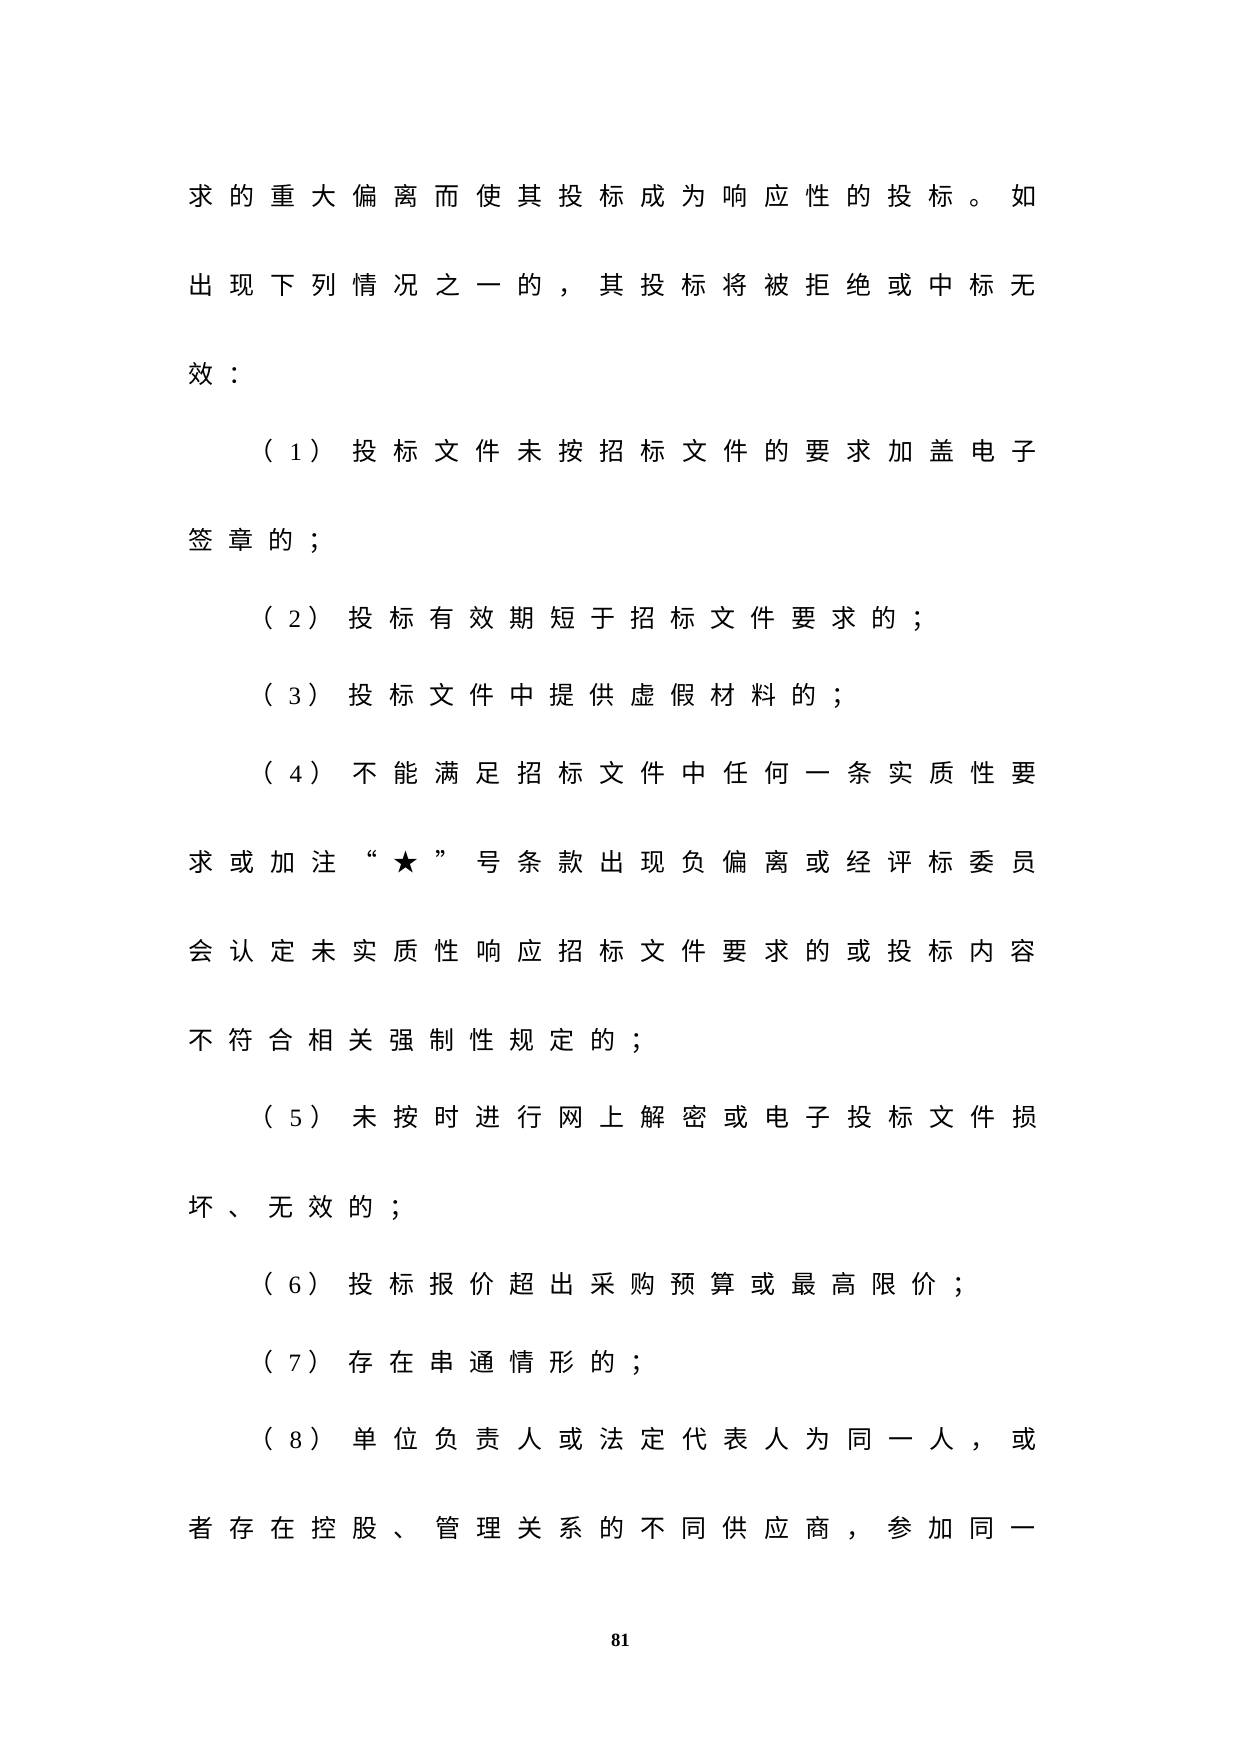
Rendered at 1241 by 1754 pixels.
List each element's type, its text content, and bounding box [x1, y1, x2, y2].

text （5）未按时进行网上解密或电子投标文件损坏、无效的； [188, 1086, 1052, 1235]
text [188, 164, 1052, 402]
text （2）投标有效期短于招标文件要求的； [188, 587, 1052, 646]
text （4）不能满足招标文件中任何一条实质性要求或加注“★”号条款出现负偏离或经评标委员会认定未实质性响应招标文件要求的或投标内容不符合相关强制性规定的； [188, 742, 1052, 1068]
text （7）存在串通情形的； [188, 1330, 1052, 1390]
text （6）投标报价超出采购预算或最高限价； [188, 1253, 1052, 1312]
text （1）投标文件未按招标文件的要求加盖电子签章的； [188, 420, 1052, 568]
text （3）投标文件中提供虚假材料的； [188, 664, 1052, 723]
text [188, 1408, 1052, 1556]
